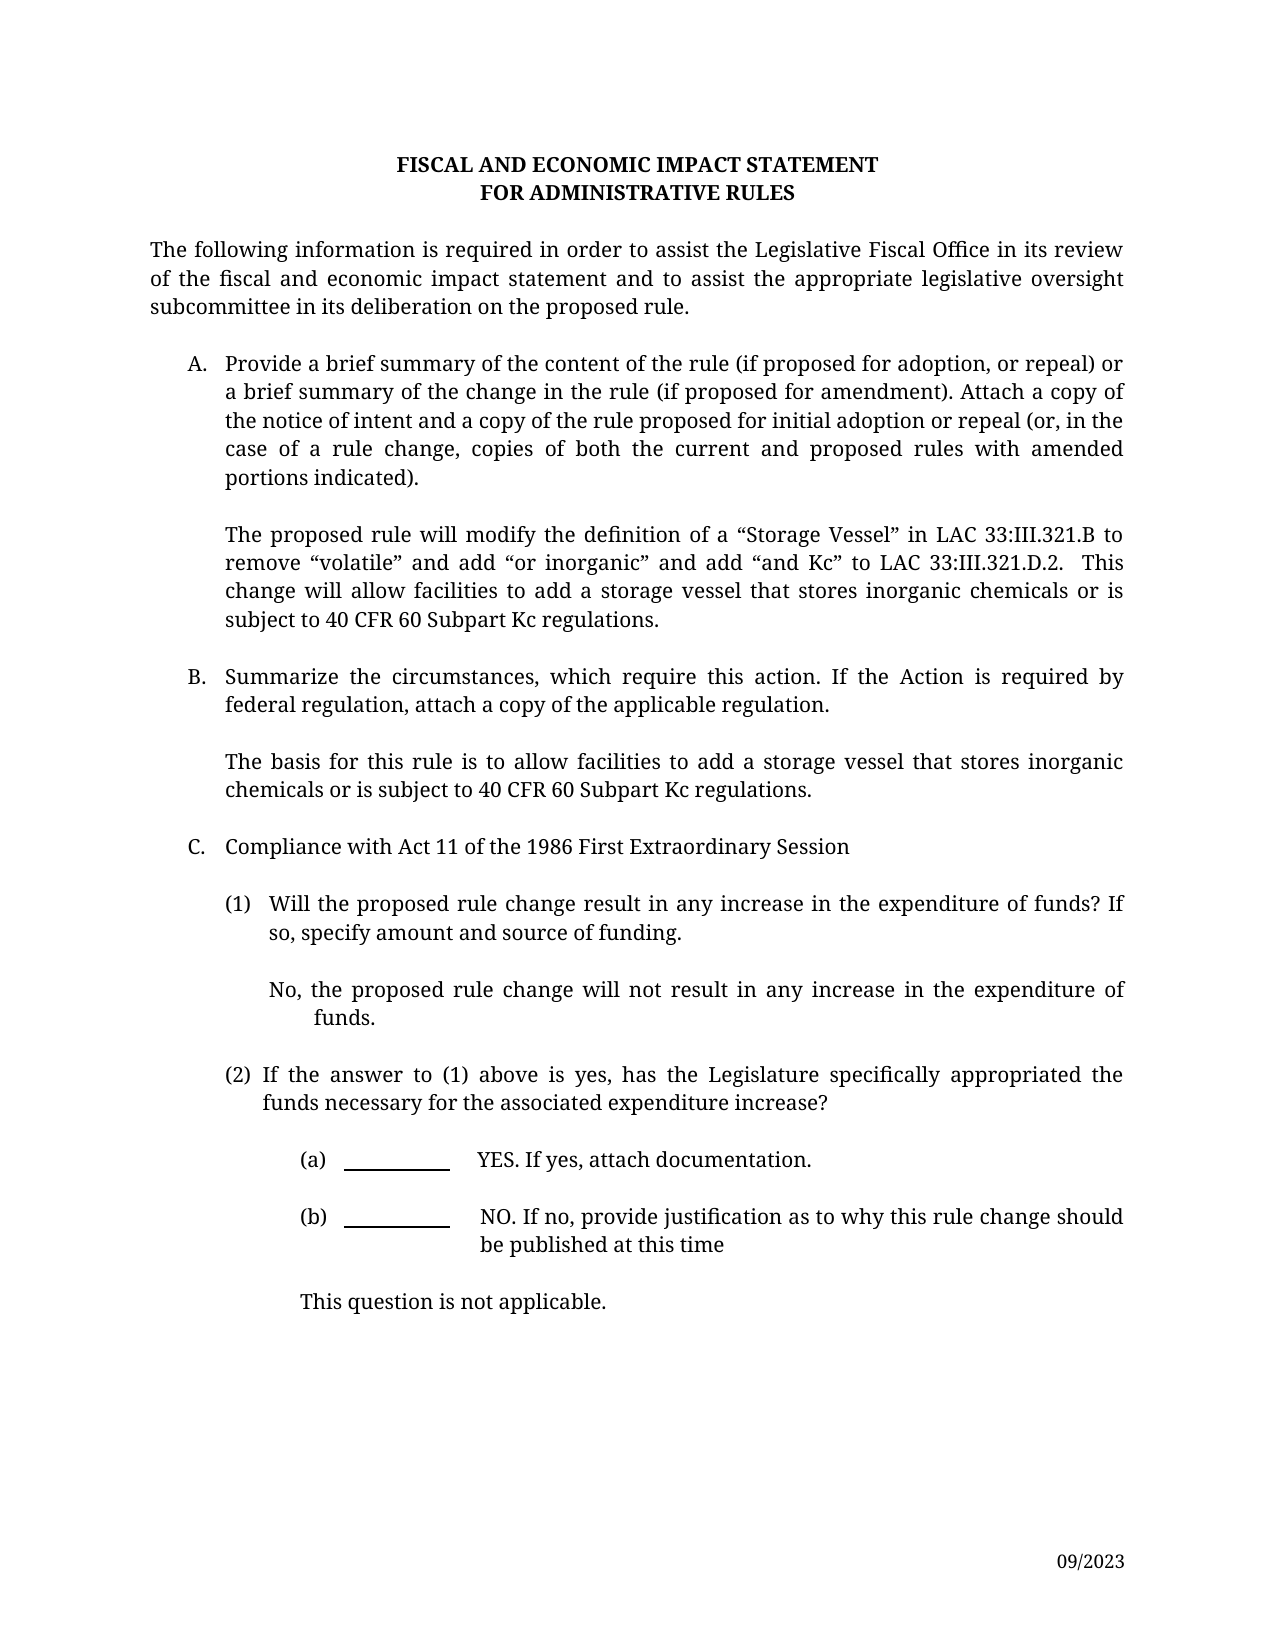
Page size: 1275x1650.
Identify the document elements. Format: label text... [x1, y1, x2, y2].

list Provide a brief summary of the content of the rule (if proposed for adoption, or repeal) or a brief summary of the change in the rule (if proposed for amendment). Attach a copy of the notice of intent and a copy of the rule proposed for initial adoption or repeal (or, in the case of a rule change, copies of both the current and proposed rules with amended portions indicated). The proposed rule will modify the definition of a “Storage Vessel” in LAC 33:III.321.B to remove “volatile” and add “or inorganic” and add “and Kc” to LAC 33:III.321.D.2. This change will allow facilities to add a storage vessel that stores inorganic chemicals or is subject to 40 CFR 60 Subpart Kc regulations. [187, 349, 1125, 633]
text (2) If the answer to (1) above is yes, has the Legislature specifically appropriated the funds necessary for the associated expenditure increase? [225, 1060, 1125, 1117]
text The following information is required in order to assist the Legislative Fiscal Office in its review of the fiscal and economic impact statement and to assist the appropriate legislative oversight subcommittee in its deliberation on the proposed rule. [150, 235, 1125, 321]
text (b) NO. If no, provide justification as to why this rule change should be published at this time [300, 1202, 1125, 1259]
text FOR ADMINISTRATIVE RULES [150, 178, 1125, 207]
text This question is not applicable. [150, 1287, 1125, 1316]
text No, the proposed rule change will not result in any increase in the expenditure of funds. [269, 975, 1125, 1032]
list Compliance with Act 11 of the 1986 First Extraordinary Session [187, 832, 1125, 861]
text FISCAL AND ECONOMIC IMPACT STATEMENT [150, 150, 1125, 178]
list Summarize the circumstances, which require this action. If the Action is required by federal regulation, attach a copy of the applicable regulation. The basis for this rule is to allow facilities to add a storage vessel that stores inorganic chemicals or is subject to 40 CFR 60 Subpart Kc regulations. [187, 662, 1125, 804]
text (a) YES. If yes, attach documentation. [150, 1145, 1125, 1174]
list Will the proposed rule change result in any increase in the expenditure of funds? If so, specify amount and source of funding. [225, 889, 1125, 946]
